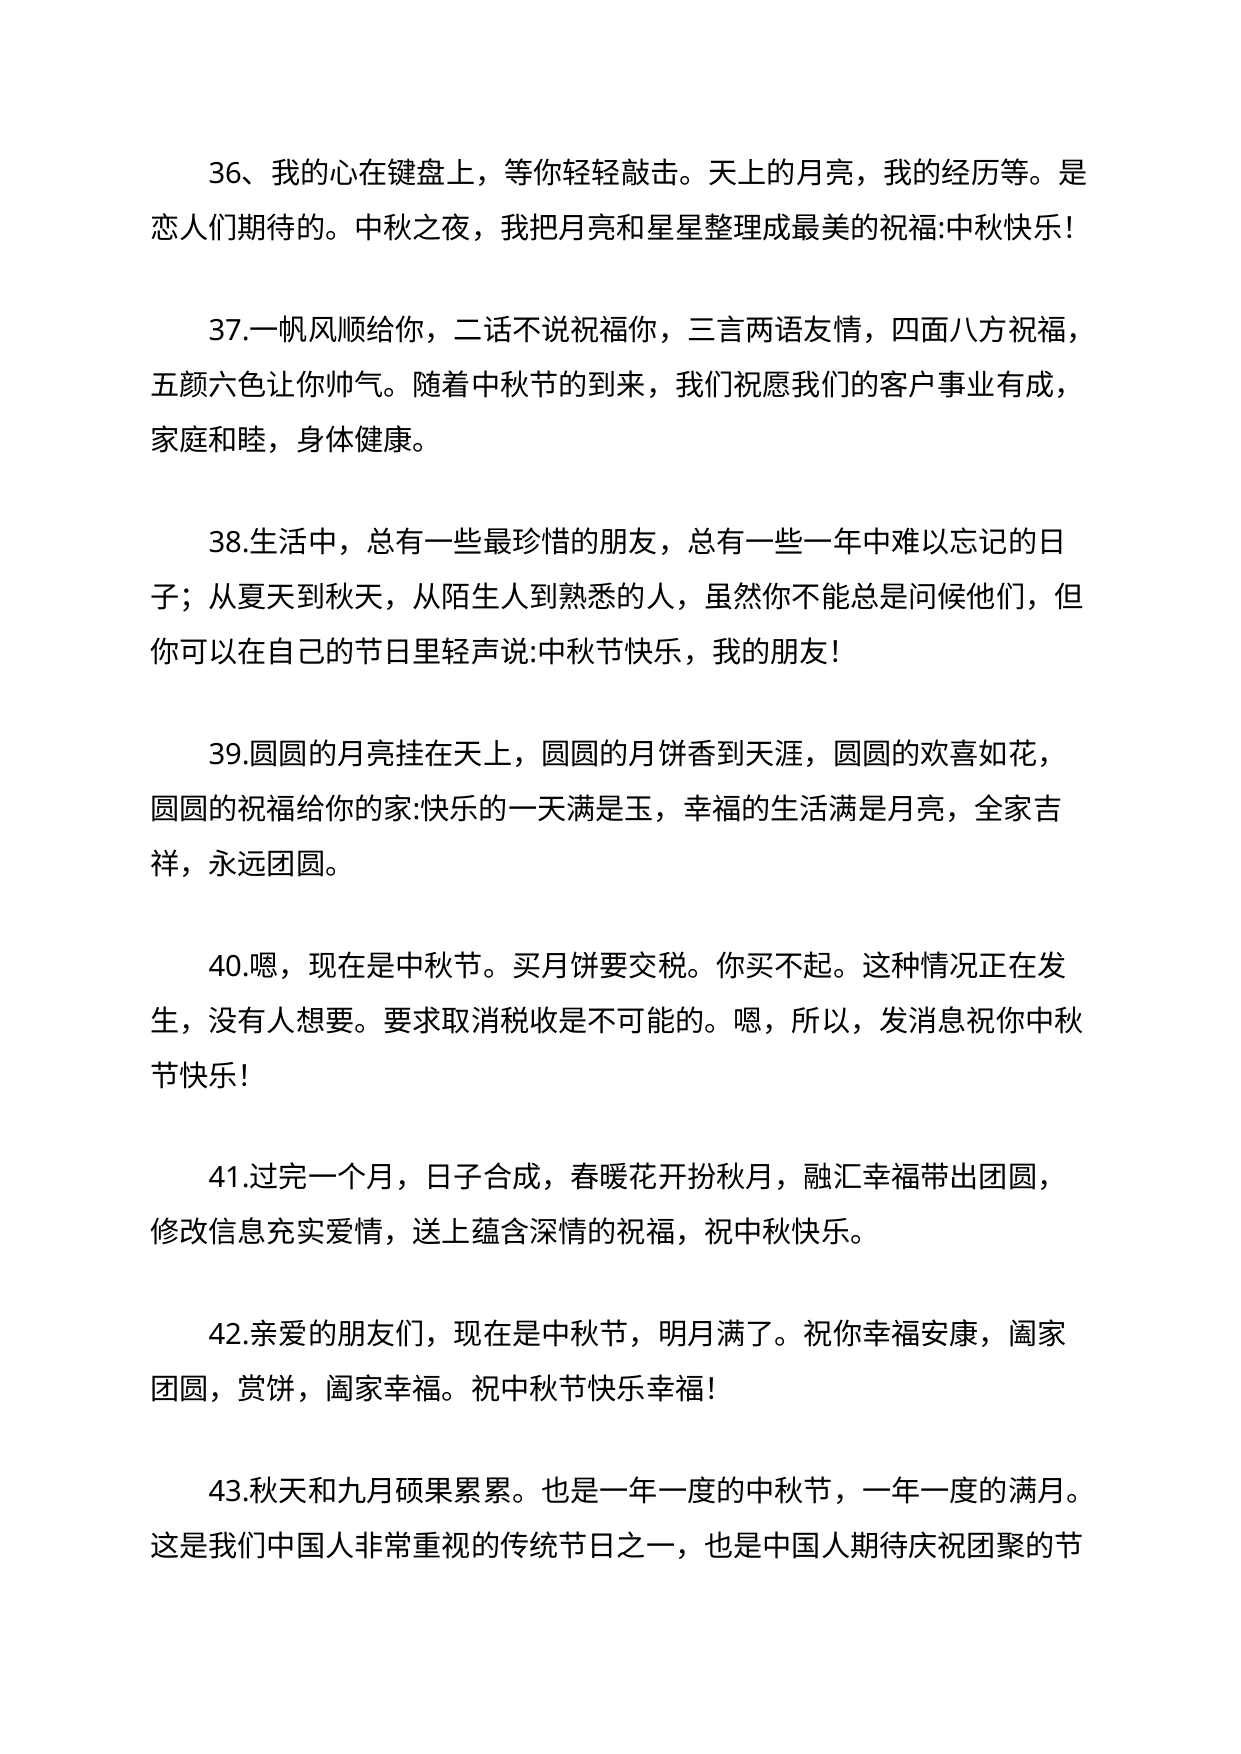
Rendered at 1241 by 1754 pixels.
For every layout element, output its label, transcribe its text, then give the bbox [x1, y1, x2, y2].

text 41.过完一个月，日子合成，春暖花开扮秋月，融汇幸福带出团圆，修改信息充实爱情，送上蕴含深情的祝福，祝中秋快乐。 [150, 1154, 1090, 1251]
text 42.亲爱的朋友们，现在是中秋节，明月满了。祝你幸福安康，阖家团圆，赏饼，阖家幸福。祝中秋节快乐幸福！ [150, 1311, 1090, 1408]
text 38.生活中，总有一些最珍惜的朋友，总有一些一年中难以忘记的日子；从夏天到秋天，从陌生人到熟悉的人，虽然你不能总是问候他们，但你可以在自己的节日里轻声说:中秋节快乐，我的朋友！ [150, 519, 1090, 671]
text 39.圆圆的月亮挂在天上，圆圆的月饼香到天涯，圆圆的欢喜如花，圆圆的祝福给你的家:快乐的一天满是玉，幸福的生活满是月亮，全家吉祥，永远团圆。 [150, 731, 1090, 883]
text 36、我的心在键盘上，等你轻轻敲击。天上的月亮，我的经历等。是恋人们期待的。中秋之夜，我把月亮和星星整理成最美的祝福:中秋快乐！ [150, 150, 1090, 247]
text 40.嗯，现在是中秋节。买月饼要交税。你买不起。这种情况正在发生，没有人想要。要求取消税收是不可能的。嗯，所以，发消息祝你中秋节快乐！ [150, 942, 1090, 1094]
text 37.一帆风顺给你，二话不说祝福你，三言两语友情，四面八方祝福，五颜六色让你帅气。随着中秋节的到来，我们祝愿我们的客户事业有成，家庭和睦，身体健康。 [150, 307, 1090, 459]
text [150, 1467, 1090, 1565]
